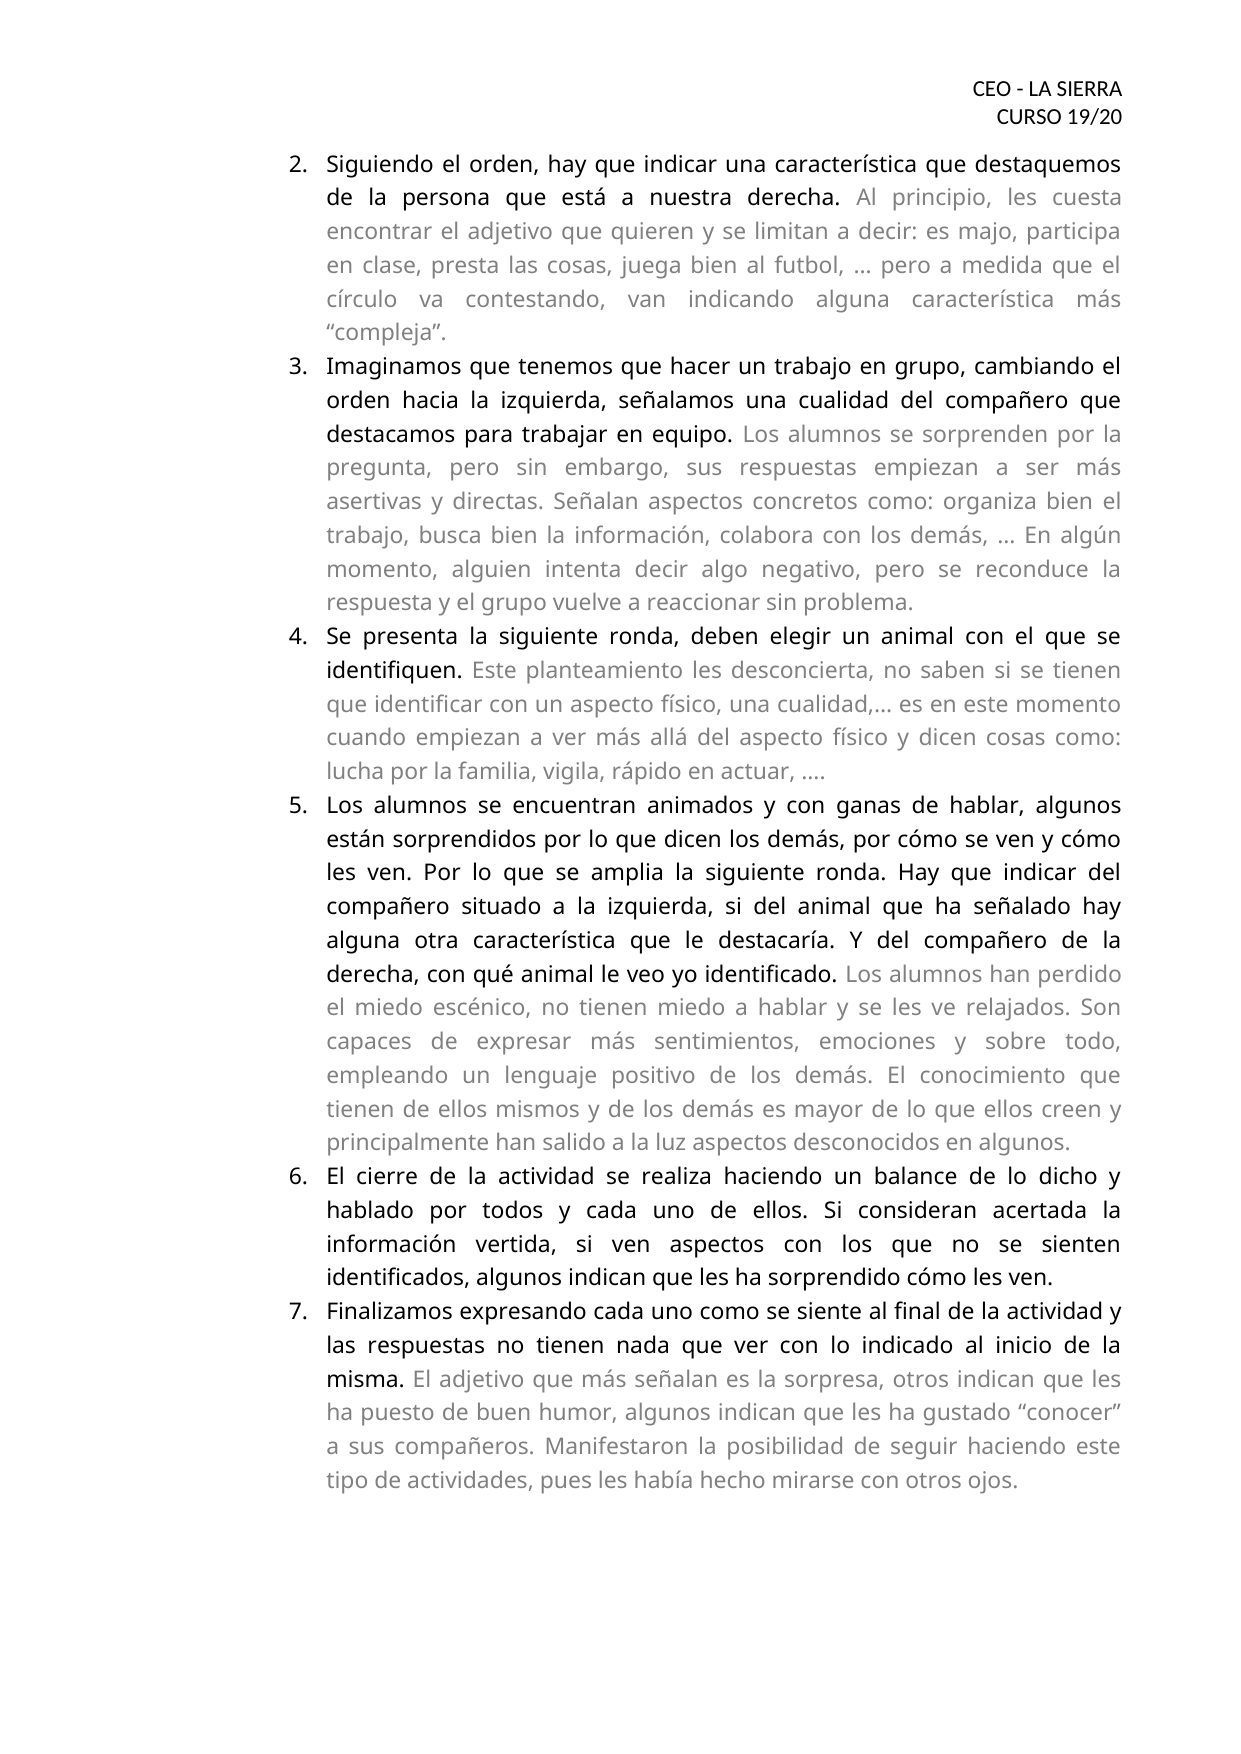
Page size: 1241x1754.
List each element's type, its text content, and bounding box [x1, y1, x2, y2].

list Imaginamos que tenemos que hacer un trabajo en grupo, cambiando el orden hacia la izquierda, señalamos una cualidad del compañero que destacamos para trabajar en equipo. Los alumnos se sorprenden por la pregunta, pero sin embargo, sus respuestas empiezan a ser más asertivas y directas. Señalan aspectos concretos como: organiza bien el trabajo, busca bien la información, colabora con los demás, … En algún momento, alguien intenta decir algo negativo, pero se reconduce la respuesta y el grupo vuelve a reaccionar sin problema. [288, 350, 1122, 618]
list El cierre de la actividad se realiza haciendo un balance de lo dicho y hablado por todos y cada uno de ellos. Si consideran acertada la información vertida, si ven aspectos con los que no se sienten identificados, algunos indican que les ha sorprendido cómo les ven. [288, 1160, 1122, 1293]
list Siguiendo el orden, hay que indicar una característica que destaquemos de la persona que está a nuestra derecha. Al principio, les cuesta encontrar el adjetivo que quieren y se limitan a decir: es majo, participa en clase, presta las cosas, juega bien al futbol, … pero a medida que el círculo va contestando, van indicando alguna característica más “compleja”. [288, 148, 1122, 348]
list Se presenta la siguiente ronda, deben elegir un animal con el que se identifiquen. Este planteamiento les desconcierta, no saben si se tienen que identificar con un aspecto físico, una cualidad,… es en este momento cuando empiezan a ver más allá del aspecto físico y dicen cosas como: lucha por la familia, vigila, rápido en actuar, …. [288, 620, 1122, 786]
list Finalizamos expresando cada uno como se siente al final de la actividad y las respuestas no tienen nada que ver con lo indicado al inicio de la misma. El adjetivo que más señalan es la sorpresa, otros indican que les ha puesto de buen humor, algunos indican que les ha gustado “conocer” a sus compañeros. Manifestaron la posibilidad de seguir haciendo este tipo de actividades, pues les había hecho mirarse con otros ojos. [288, 1295, 1122, 1495]
list Los alumnos se encuentran animados y con ganas de hablar, algunos están sorprendidos por lo que dicen los demás, por cómo se ven y cómo les ven. Por lo que se amplia la siguiente ronda. Hay que indicar del compañero situado a la izquierda, si del animal que ha señalado hay alguna otra característica que le destacaría. Y del compañero de la derecha, con qué animal le veo yo identificado. Los alumnos han perdido el miedo escénico, no tienen miedo a hablar y se les ve relajados. Son capaces de expresar más sentimientos, emociones y sobre todo, empleando un lenguaje positivo de los demás. El conocimiento que tienen de ellos mismos y de los demás es mayor de lo que ellos creen y principalmente han salido a la luz aspectos desconocidos en algunos. [288, 789, 1122, 1158]
